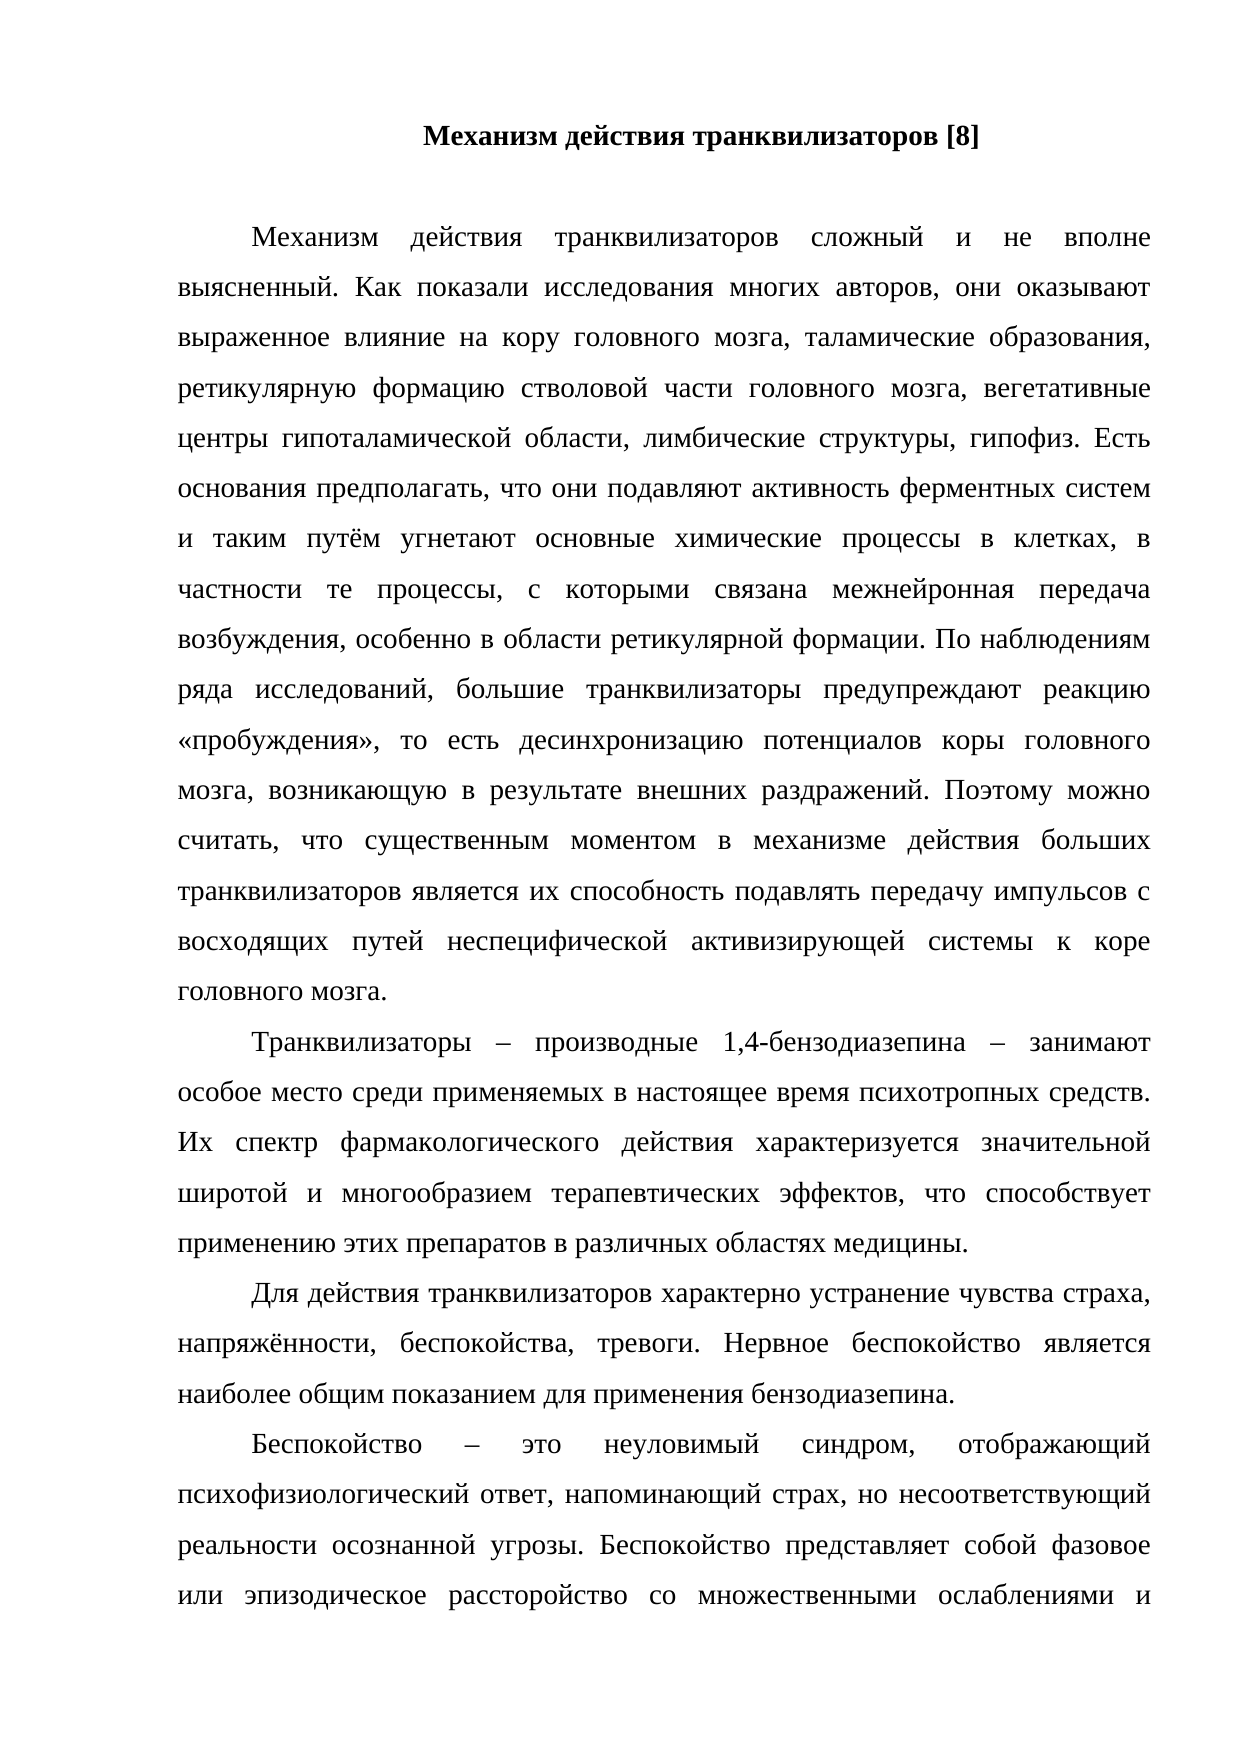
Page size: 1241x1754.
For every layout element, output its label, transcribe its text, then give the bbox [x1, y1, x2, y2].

text Механизм действия транквилизаторов сложный и не вполне выясненный. Как показали исследования многих авторов, они оказывают выраженное влияние на кору головного мозга, таламические образования, ретикулярную формацию стволовой части головного мозга, вегетативные центры гипоталамической области, лимбические структуры, гипофиз. Есть основания предполагать, что они подавляют активность ферментных систем и таким путём угнетают основные химические процессы в клетках, в частности те процессы, с которыми связана межнейронная передача возбуждения, особенно в области ретикулярной формации. По наблюдениям ряда исследований, большие транквилизаторы предупреждают реакцию «пробуждения», то есть десинхронизацию потенциалов коры головного мозга, возникающую в результате внешних раздражений. Поэтому можно считать, что существенным моментом в механизме действия больших транквилизаторов является их способность подавлять передачу импульсов с восходящих путей неспецифической активизирующей системы к коре головного мозга. [177, 219, 1152, 1007]
subtitle Механизм действия транквилизаторов [8] [177, 118, 1152, 152]
text Транквилизаторы – производные 1,4-бензодиазепина – занимают особое место среди применяемых в настоящее время психотропных средств. Их спектр фармакологического действия характеризуется значительной широтой и многообразием терапевтических эффектов, что способствует применению этих препаратов в различных областях медицины. [177, 1024, 1152, 1258]
text Для действия транквилизаторов характерно устранение чувства страха, напряжённости, беспокойства, тревоги. Нервное беспокойство является наиболее общим показанием для применения бензодиазепина. [177, 1275, 1152, 1409]
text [177, 1426, 1152, 1611]
